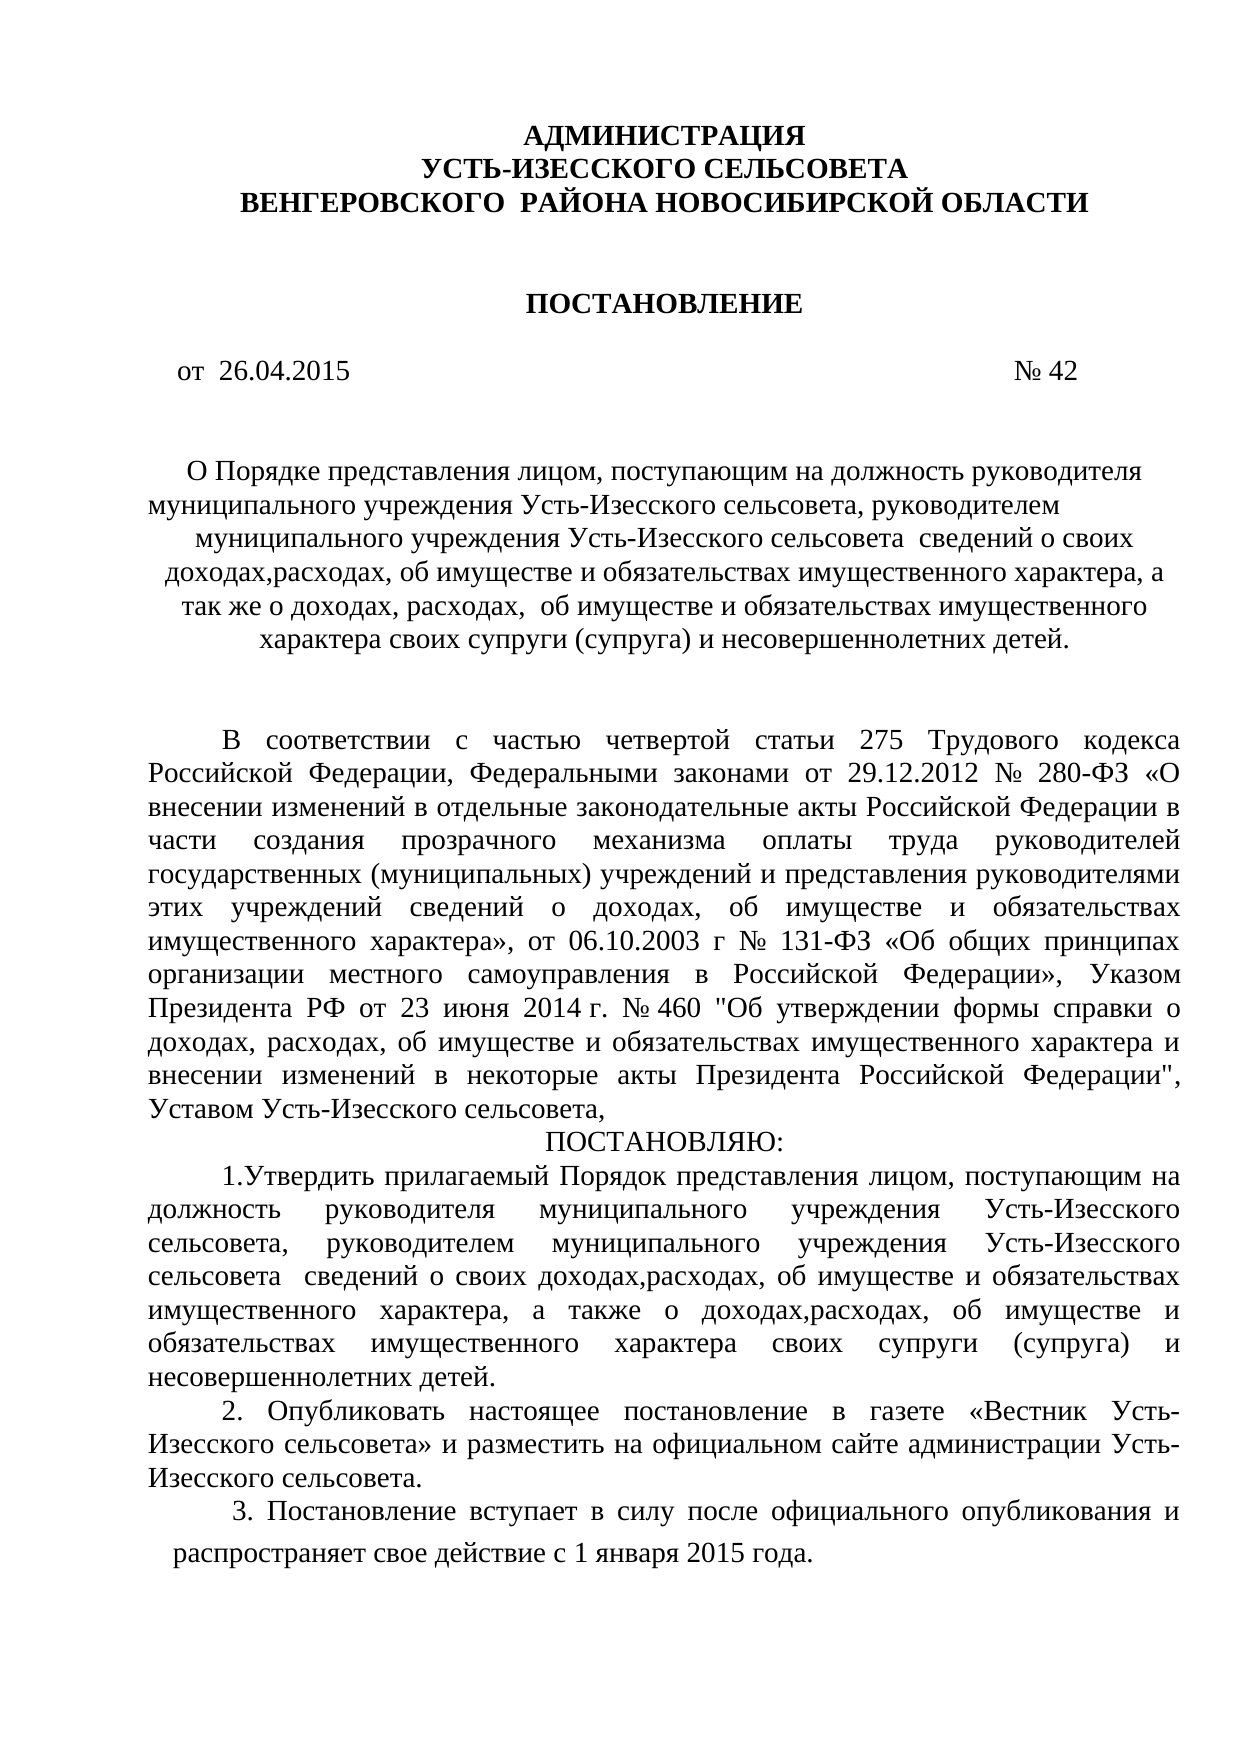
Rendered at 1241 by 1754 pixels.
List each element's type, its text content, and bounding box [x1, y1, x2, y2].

text от 26.04.2015 № 42 [148, 353, 1181, 386]
text О Порядке представления лицом, поступающим на должность руководителя [148, 453, 1181, 487]
text ПОСТАНОВЛЕНИЕ [148, 286, 1181, 319]
text ПОСТАНОВЛЯЮ: [148, 1124, 1181, 1158]
text 1.Утвердить прилагаемый Порядок представления лицом, поступающим на должность руководителя муниципального учреждения Усть-Изесского сельсовета, руководителем муниципального учреждения Усть-Изесского сельсовета сведений о своих доходах,расходах, об имуществе и обязательствах имущественного характера, а также о доходах,расходах, об имуществе и обязательствах имущественного характера своих супруги (супруга) и несовершеннолетних детей. [148, 1158, 1181, 1393]
text 3. Постановление вступает в силу после официального опубликования и распространяет свое действие с 1 января 2015 года. [173, 1493, 1181, 1569]
text АДМИНИСТРАЦИЯ [148, 118, 1181, 152]
text муниципального учреждения Усть-Изесского сельсовета, руководителем [148, 487, 1181, 521]
text 2. Опубликовать настоящее постановление в газете «Вестник Усть-Изесского сельсовета» и разместить на официальном сайте администрации Усть-Изесского сельсовета. [148, 1393, 1181, 1493]
text В соответствии с частью четвертой статьи 275 Трудового кодекса Российской Федерации, Федеральными законами от 29.12.2012 № 280-ФЗ «О внесении изменений в отдельные законодательные акты Российской Федерации в части создания прозрачного механизма оплаты труда руководителей государственных (муниципальных) учреждений и представления руководителями этих учреждений сведений о доходах, об имуществе и обязательствах имущественного характера», от 06.10.2003 г № 131-ФЗ «Об общих принципах организации местного самоуправления в Российской Федерации», Указом Президента РФ от 23 июня 2014 г. № 460 "Об утверждении формы справки о доходах, расходах, об имуществе и обязательствах имущественного характера и внесении изменений в некоторые акты Президента Российской Федерации", Уставом Усть-Изесского сельсовета, [148, 722, 1181, 1124]
text ВЕНГЕРОВСКОГО РАЙОНА НОВОСИБИРСКОЙ ОБЛАСТИ [148, 185, 1181, 219]
text муниципального учреждения Усть-Изесского сельсовета сведений о своих доходах,расходах, об имуществе и обязательствах имущественного характера, а так же о доходах, расходах, об имуществе и обязательствах имущественного характера своих супруги (супруга) и несовершеннолетних детей. [148, 521, 1181, 655]
text УСТЬ-ИЗЕССКОГО СЕЛЬСОВЕТА [148, 152, 1181, 185]
